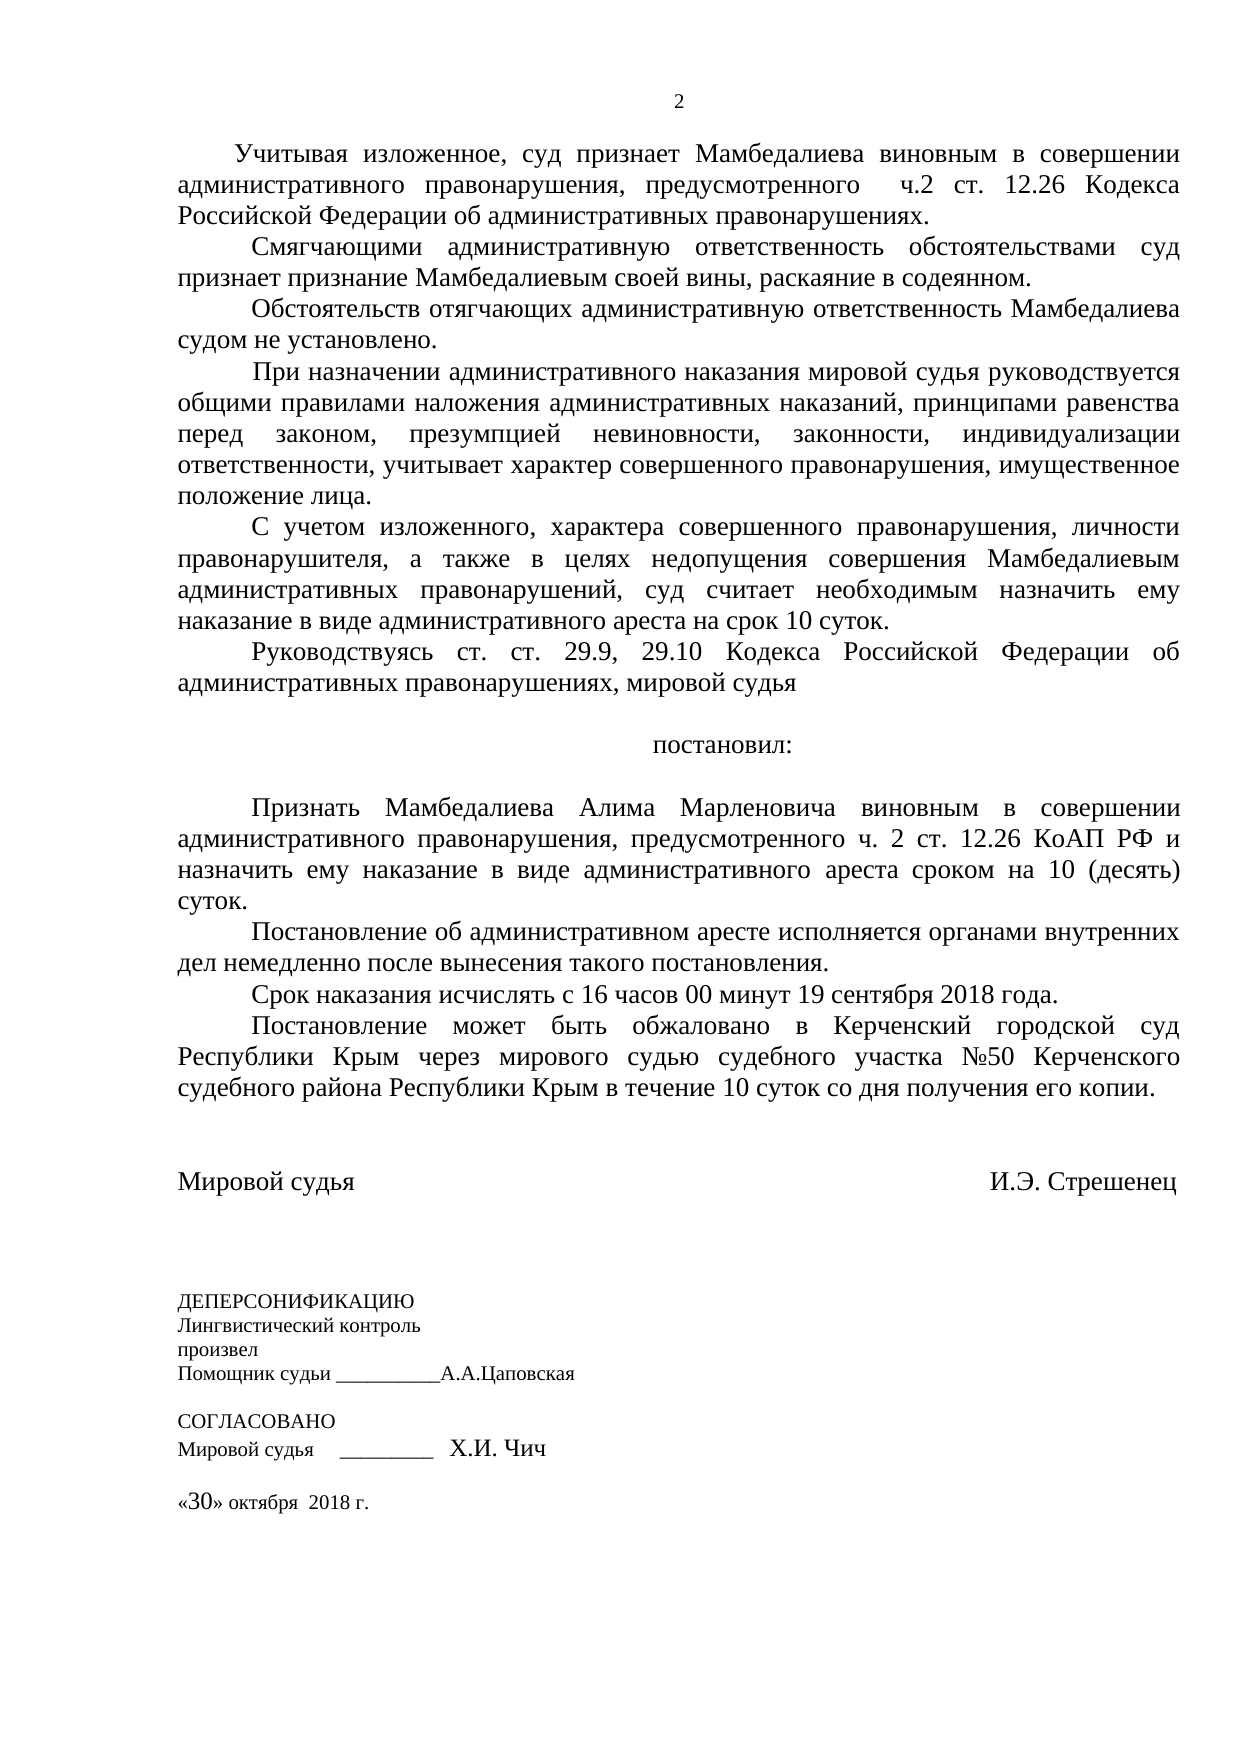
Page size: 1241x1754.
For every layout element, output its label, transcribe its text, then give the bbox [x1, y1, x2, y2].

text Учитывая изложенное, суд признает Мамбедалиева виновным в совершении административного правонарушения, предусмотренного ч.2 ст. 12.26 Кодекса Российской Федерации об административных правонарушениях. [177, 137, 1181, 230]
text произвел [177, 1337, 1181, 1361]
text Помощник судьи __________А.А.Цаповская [177, 1361, 1181, 1385]
text Мировой судья _________ Х.И. Чич [177, 1433, 1181, 1462]
text При назначении административного наказания мировой судья руководствуется общими правилами наложения административных наказаний, принципами равенства перед законом, презумпцией невиновности, законности, индивидуализации ответственности, учитывает характер совершенного правонарушения, имущественное положение лица. [177, 355, 1181, 511]
text Смягчающими административную ответственность обстоятельствами суд признает признание Мамбедалиевым своей вины, раскаяние в содеянном. [177, 230, 1181, 292]
text Постановление может быть обжаловано в Керченский городской суд Республики Крым через мирового судью судебного участка №50 Керченского судебного района Республики Крым в течение 10 суток со дня получения его копии. [177, 1009, 1181, 1102]
text ДЕПЕРСОНИФИКАЦИЮ [177, 1289, 1181, 1313]
text Лингвистический контроль [177, 1313, 1181, 1337]
text Мировой судья И.Э. Стрешенец [177, 1164, 1181, 1196]
text Обстоятельств отягчающих административную ответственность Мамбедалиева судом не установлено. [177, 292, 1181, 355]
text постановил: [177, 728, 1181, 760]
text Руководствуясь ст. ст. 29.9, 29.10 Кодекса Российской Федерации об административных правонарушениях, мировой судья [177, 635, 1181, 697]
text Признать Мамбедалиева Алима Марленовича виновным в совершении административного правонарушения, предусмотренного ч. 2 ст. 12.26 КоАП РФ и назначить ему наказание в виде административного ареста сроком на 10 (десять) суток. [177, 791, 1181, 915]
text «30» октября 2018 г. [177, 1486, 1181, 1515]
text С учетом изложенного, характера совершенного правонарушения, личности правонарушителя, а также в целях недопущения совершения Мамбедалиевым административных правонарушений, суд считает необходимым назначить ему наказание в виде административного ареста на срок 10 суток. [177, 511, 1181, 635]
text Срок наказания исчислять с 16 часов 00 минут 19 сентября 2018 года. [177, 978, 1181, 1009]
text СОГЛАСОВАНО [177, 1409, 1181, 1433]
text Постановление об административном аресте исполняется органами внутренних дел немедленно после вынесения такого постановления. [177, 915, 1181, 978]
